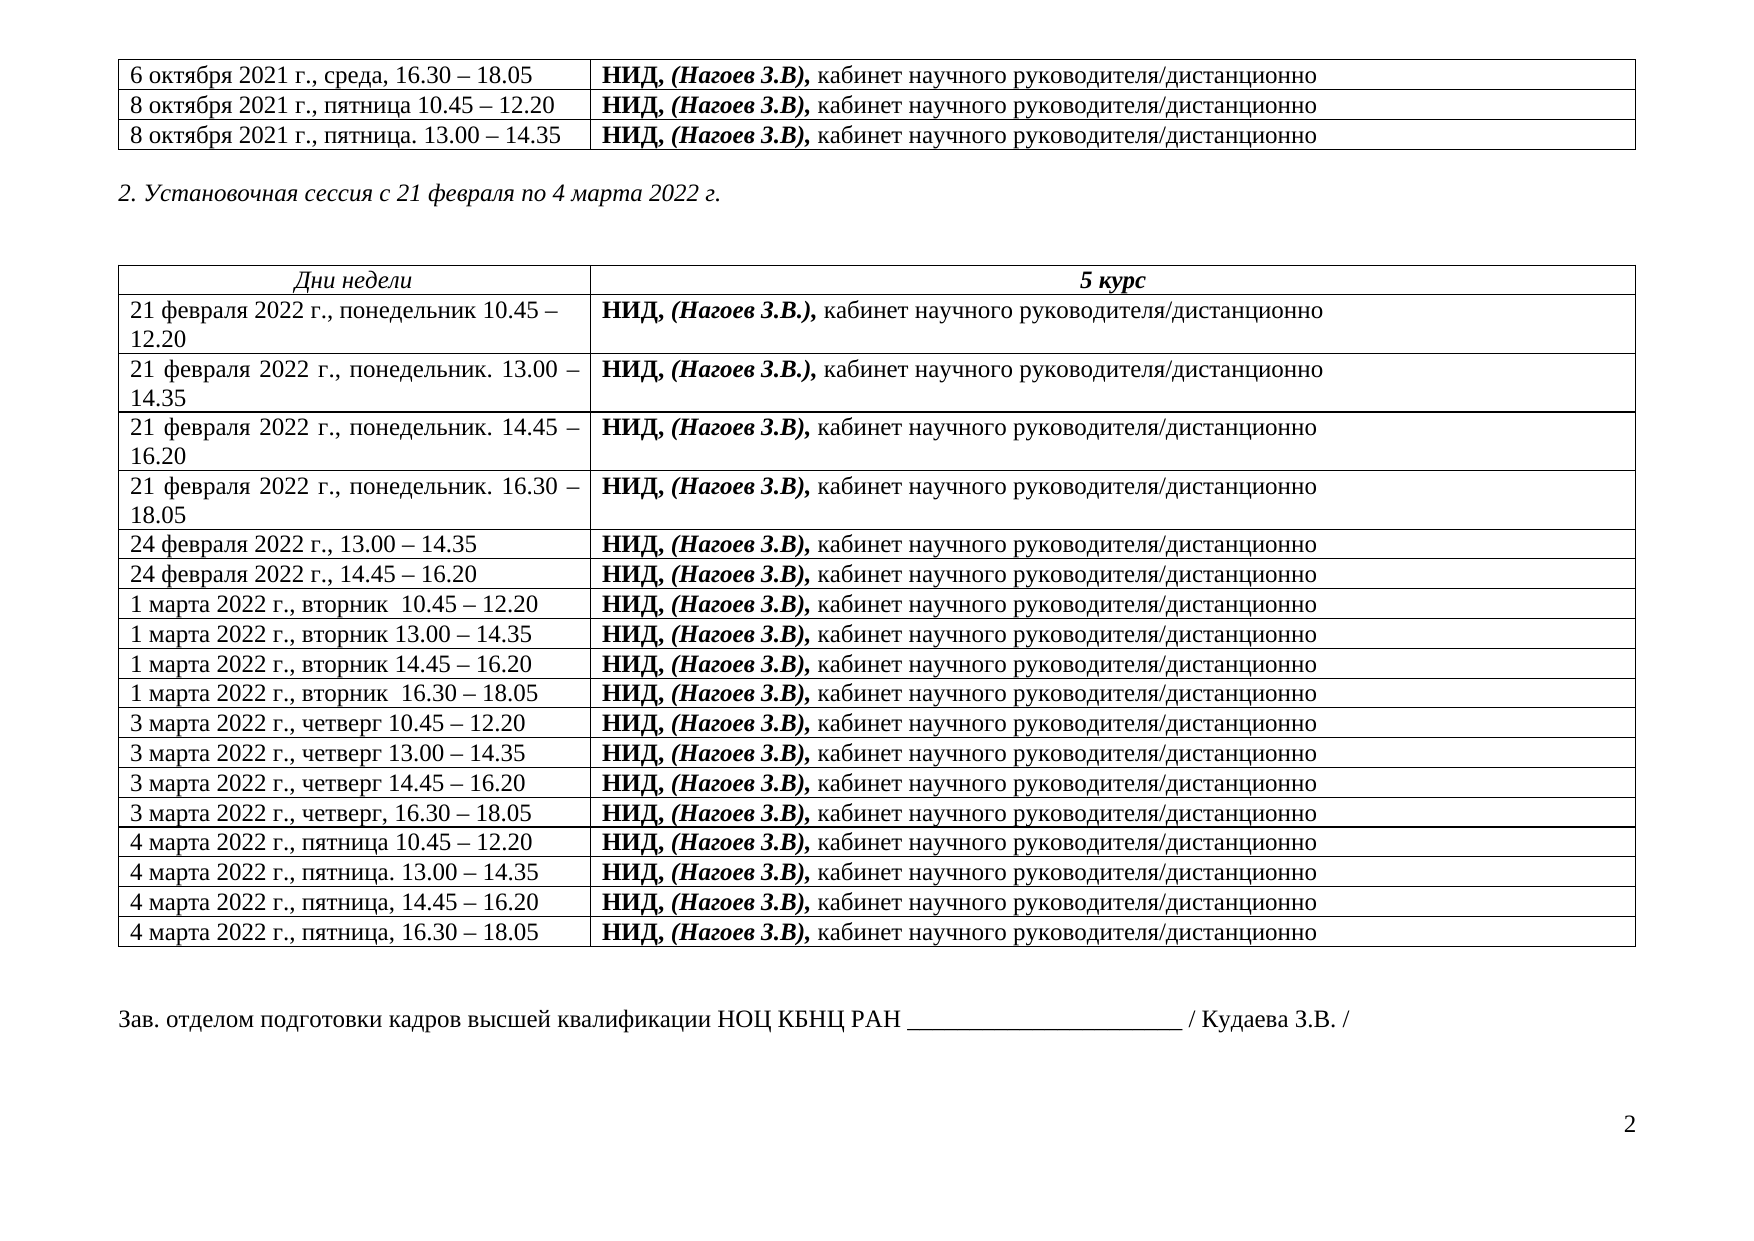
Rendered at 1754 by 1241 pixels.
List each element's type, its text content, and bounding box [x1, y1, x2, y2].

table_cell 1 марта 2022 г., вторник 16.30 – 18.05 [119, 679, 590, 707]
table_cell НИД, (Нагоев З.В.), кабинет научного руководителя/дистанционно [591, 295, 1635, 353]
table_cell НИД, (Нагоев З.В), кабинет научного руководителя/дистанционно [591, 917, 1635, 946]
table_cell НИД, (Нагоев З.В), кабинет научного руководителя/дистанционно [591, 649, 1635, 677]
table_cell 1 марта 2022 г., вторник 14.45 – 16.20 [119, 649, 590, 677]
table_cell 4 марта 2022 г., пятница, 16.30 – 18.05 [119, 917, 590, 946]
table_cell 3 марта 2022 г., четверг 10.45 – 12.20 [119, 708, 590, 737]
table_cell 21 февраля 2022 г., понедельник. 16.30 – 18.05 [119, 471, 590, 528]
table_cell НИД, (Нагоев З.В), кабинет научного руководителя/дистанционно [591, 768, 1635, 797]
table_cell 8 октября 2021 г., пятница 10.45 – 12.20 [119, 90, 590, 119]
table_cell НИД, (Нагоев З.В), кабинет научного руководителя/дистанционно [591, 471, 1635, 528]
text 2. Установочная сессия с 21 февраля по 4 марта 2022 г. [118, 178, 1636, 207]
table_cell 21 февраля 2022 г., понедельник. 14.45 – 16.20 [119, 413, 590, 470]
table_cell НИД, (Нагоев З.В), кабинет научного руководителя/дистанционно [591, 413, 1635, 470]
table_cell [591, 60, 1635, 89]
table_cell НИД, (Нагоев З.В), кабинет научного руководителя/дистанционно [591, 798, 1635, 826]
table_cell НИД, (Нагоев З.В), кабинет научного руководителя/дистанционно [591, 589, 1635, 618]
table_cell 4 марта 2022 г., пятница, 14.45 – 16.20 [119, 887, 590, 916]
table_cell 4 марта 2022 г., пятница 10.45 – 12.20 [119, 828, 590, 856]
table_cell НИД, (Нагоев З.В), кабинет научного руководителя/дистанционно [591, 857, 1635, 886]
table_cell НИД, (Нагоев З.В.), кабинет научного руководителя/дистанционно [591, 354, 1635, 411]
table_cell НИД, (Нагоев З.В), кабинет научного руководителя/дистанционно [591, 738, 1635, 767]
table_cell 24 февраля 2022 г., 14.45 – 16.20 [119, 559, 590, 588]
table_cell 3 марта 2022 г., четверг, 16.30 – 18.05 [119, 798, 590, 826]
table_cell НИД, (Нагоев З.В), кабинет научного руководителя/дистанционно [591, 679, 1635, 707]
table_cell 3 марта 2022 г., четверг 14.45 – 16.20 [119, 768, 590, 797]
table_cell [591, 90, 1635, 119]
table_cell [591, 120, 1635, 148]
table_cell НИД, (Нагоев З.В), кабинет научного руководителя/дистанционно [591, 828, 1635, 856]
table_cell 3 марта 2022 г., четверг 13.00 – 14.35 [119, 738, 590, 767]
table_cell 1 марта 2022 г., вторник 10.45 – 12.20 [119, 589, 590, 618]
table_cell НИД, (Нагоев З.В), кабинет научного руководителя/дистанционно [591, 530, 1635, 558]
table_cell НИД, (Нагоев З.В), кабинет научного руководителя/дистанционно [591, 708, 1635, 737]
table_cell НИД, (Нагоев З.В), кабинет научного руководителя/дистанционно [591, 619, 1635, 648]
table_cell 21 февраля 2022 г., понедельник. 13.00 – 14.35 [119, 354, 590, 411]
table_cell 8 октября 2021 г., пятница. 13.00 – 14.35 [119, 120, 590, 148]
table_cell 21 февраля 2022 г., понедельник 10.45 – 12.20 [119, 295, 590, 353]
table_cell 4 марта 2022 г., пятница. 13.00 – 14.35 [119, 857, 590, 886]
table_cell НИД, (Нагоев З.В), кабинет научного руководителя/дистанционно [591, 559, 1635, 588]
table_cell 6 октября 2021 г., среда, 16.30 – 18.05 [119, 60, 590, 89]
table_cell 1 марта 2022 г., вторник 13.00 – 14.35 [119, 619, 590, 648]
table_cell НИД, (Нагоев З.В), кабинет научного руководителя/дистанционно [591, 887, 1635, 916]
text Зав. отделом подготовки кадров высшей квалификации НОЦ КБНЦ РАН ______________________ / Кудаева З.В. / [118, 1004, 1636, 1033]
table_cell 24 февраля 2022 г., 13.00 – 14.35 [119, 530, 590, 558]
table_header 5 курс [591, 266, 1635, 294]
table_header Дни недели [119, 266, 590, 294]
